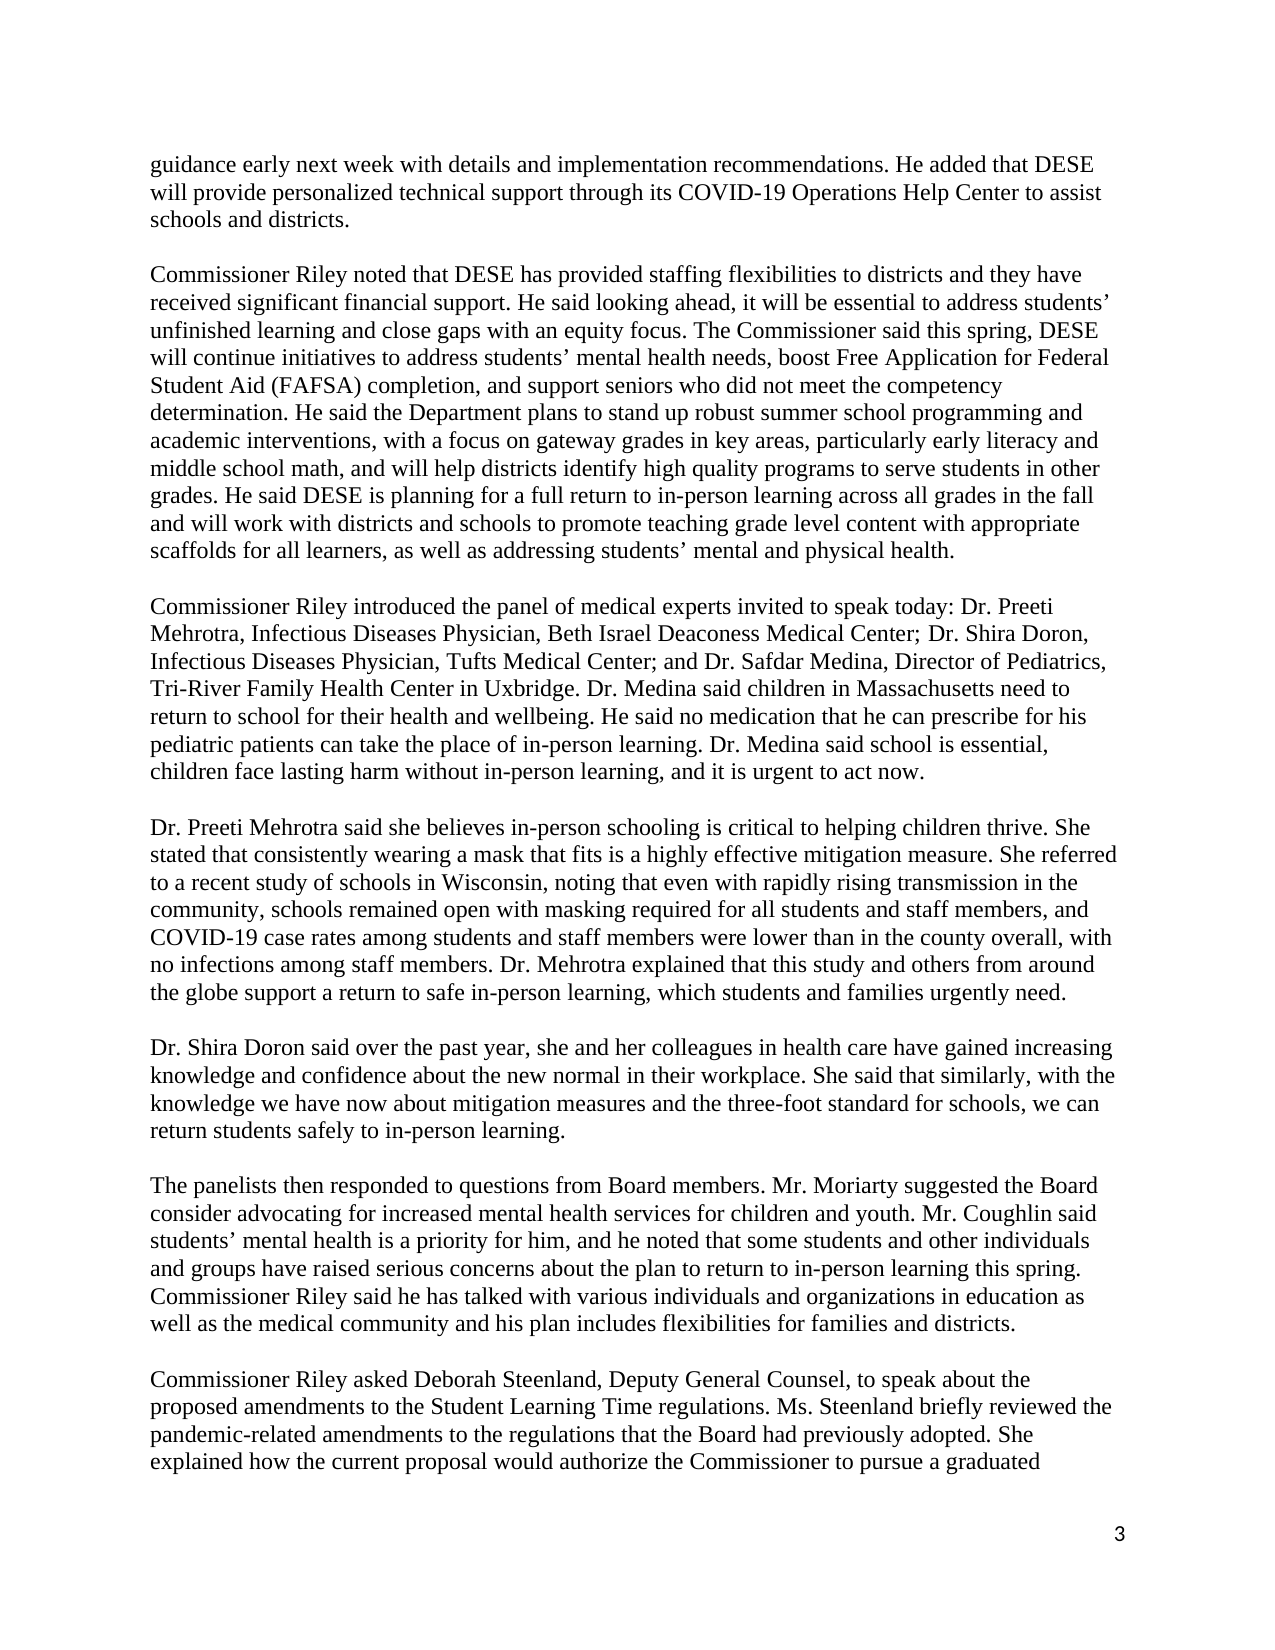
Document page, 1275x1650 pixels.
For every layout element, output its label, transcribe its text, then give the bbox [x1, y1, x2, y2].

text Commissioner Riley noted that DESE has provided staffing flexibilities to districts and they have received significant financial support. He said looking ahead, it will be essential to address students’ unfinished learning and close gaps with an equity focus. The Commissioner said this spring, DESE will continue initiatives to address students’ mental health needs, boost Free Application for Federal Student Aid (FAFSA) completion, and support seniors who did not meet the competency determination. He said the Department plans to stand up robust summer school programming and academic interventions, with a focus on gateway grades in key areas, particularly early literacy and middle school math, and will help districts identify high quality programs to serve students in other grades. He said DESE is planning for a full return to in-person learning across all grades in the fall and will work with districts and schools to promote teaching grade level content with appropriate scaffolds for all learners, as well as addressing students’ mental and physical health. [150, 260, 1125, 564]
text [150, 1364, 1125, 1475]
text The panelists then responded to questions from Board members. Mr. Moriarty suggested the Board consider advocating for increased mental health services for children and youth. Mr. Coughlin said students’ mental health is a priority for him, and he noted that some students and other individuals and groups have raised serious concerns about the plan to return to in-person learning this spring. Commissioner Riley said he has talked with various individuals and organizations in education as well as the medical community and his plan includes flexibilities for families and districts. [150, 1171, 1125, 1337]
text Dr. Preeti Mehrotra said she believes in-person schooling is critical to helping children thrive. She stated that consistently wearing a mask that fits is a highly effective mitigation measure. She referred to a recent study of schools in Wisconsin, noting that even with rapidly rising transmission in the community, schools remained open with masking required for all students and staff members, and COVID-19 case rates among students and staff members were lower than in the county overall, with no infections among staff members. Dr. Mehrotra explained that this study and others from around the globe support a return to safe in-person learning, which students and families urgently need. [150, 812, 1125, 1006]
text Commissioner Riley introduced the panel of medical experts invited to speak today: Dr. Preeti Mehrotra, Infectious Diseases Physician, Beth Israel Deaconess Medical Center; Dr. Shira Doron, Infectious Diseases Physician, Tufts Medical Center; and Dr. Safdar Medina, Director of Pediatrics, Tri-River Family Health Center in Uxbridge. Dr. Medina said children in Massachusetts need to return to school for their health and wellbeing. He said no medication that he can prescribe for his pediatric patients can take the place of in-person learning. Dr. Medina said school is essential, children face lasting harm without in-person learning, and it is urgent to act now. [150, 592, 1125, 785]
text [150, 150, 1125, 233]
text Dr. Shira Doron said over the past year, she and her colleagues in health care have gained increasing knowledge and confidence about the new normal in their workplace. She said that similarly, with the knowledge we have now about mitigation measures and the three-foot standard for schools, we can return students safely to in-person learning. [150, 1033, 1125, 1144]
